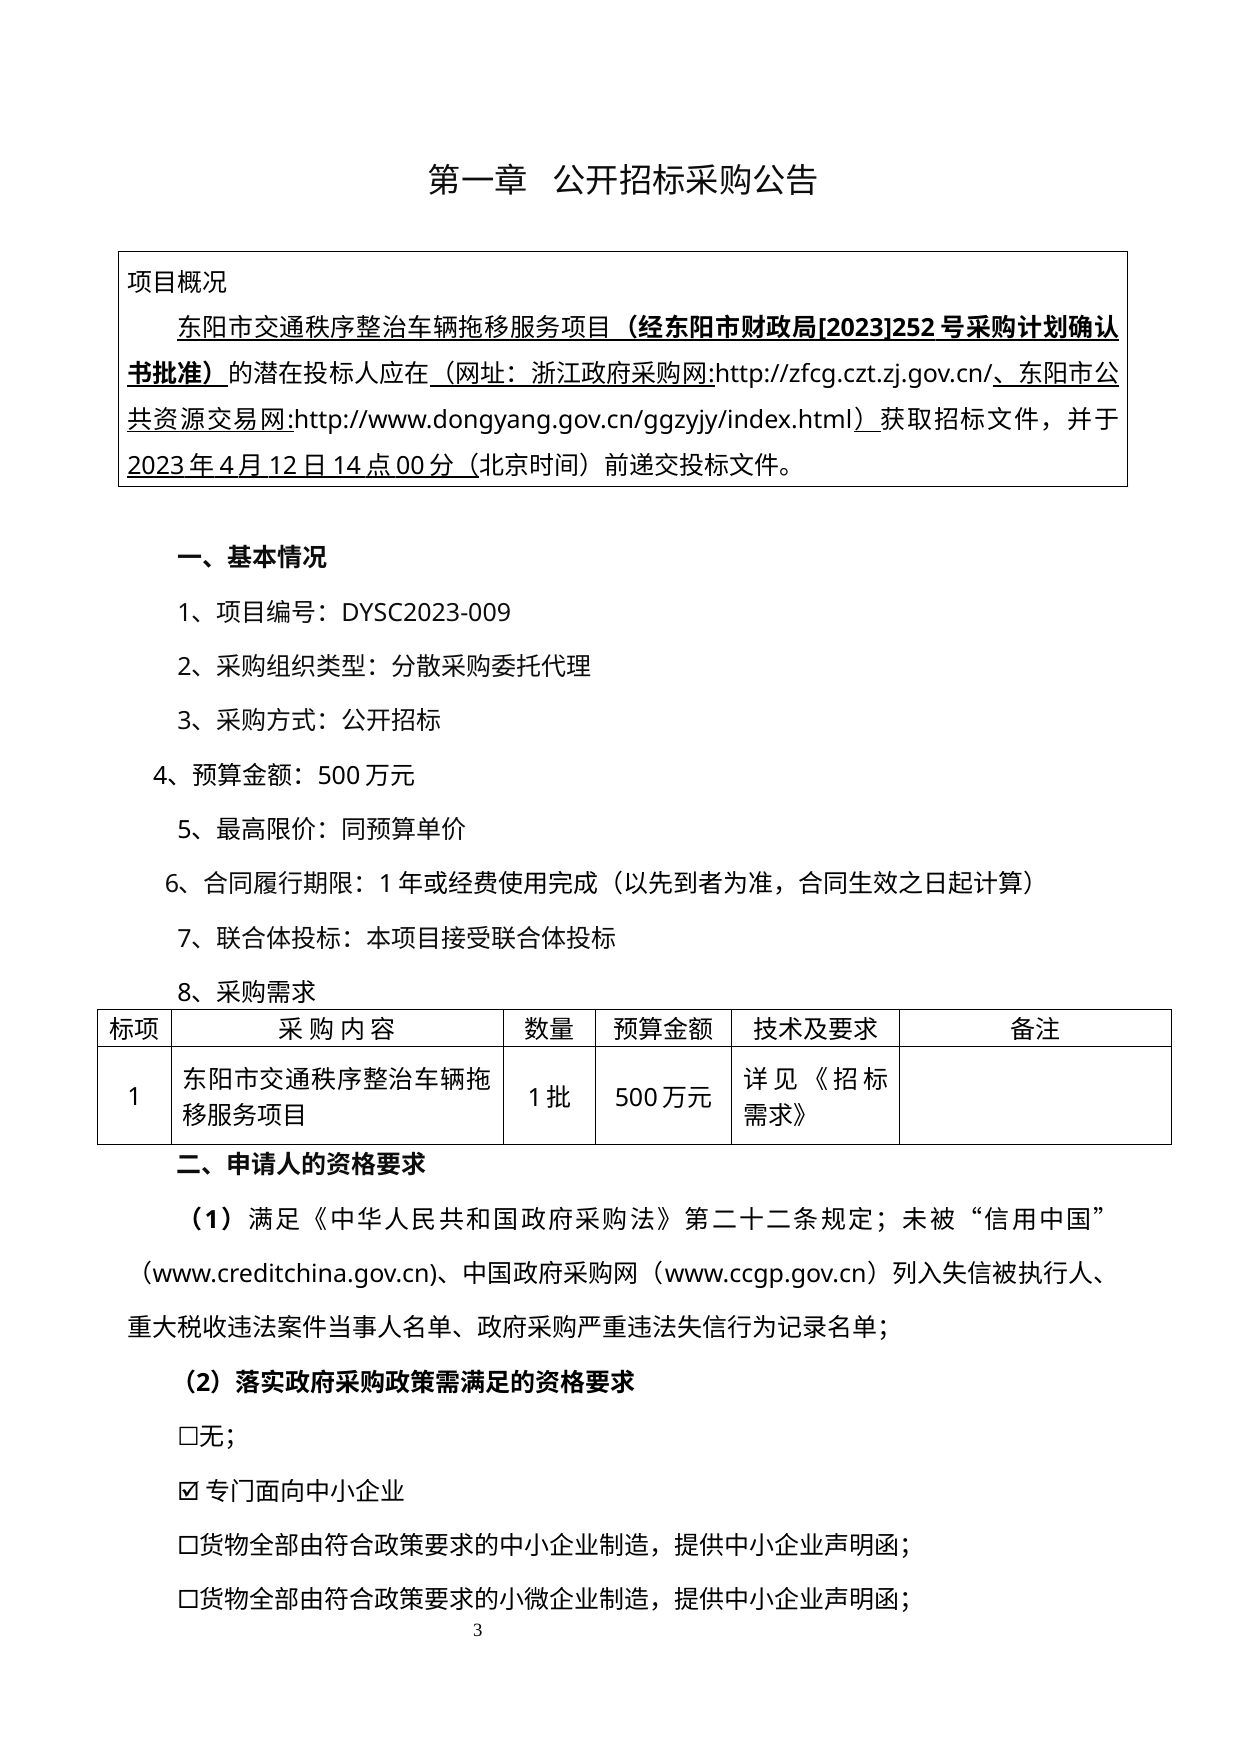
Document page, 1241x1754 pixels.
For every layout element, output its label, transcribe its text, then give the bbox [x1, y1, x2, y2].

list （2）落实政府采购政策需满足的资格要求 [171, 1362, 1119, 1398]
text 8、采购需求 [127, 973, 1119, 1009]
text 专门面向中小企业 [127, 1471, 1119, 1507]
table_cell 1 [98, 1047, 171, 1144]
table_cell 东阳市交通秩序整治车辆拖移服务项目 [172, 1047, 503, 1144]
text 东阳市交通秩序整治车辆拖移服务项目（经东阳市财政局[2023]252号采购计划确认书批准）的潜在投标人应在（网址：浙江政府采购网:http://zfcg.czt.zj.gov.cn/、东阳市公共资源交易网:http://www.dongyang.gov.cn/ggzyjy/index.html）获取招标文件，并于2023年4月12日14点00分（北京时间）前递交投标文件。 [119, 297, 1127, 486]
text 7、联合体投标：本项目接受联合体投标 [127, 918, 1119, 954]
table_header 技术及要求 [732, 1010, 899, 1046]
text （1）满足《中华人民共和国政府采购法》第二十二条规定；未被“信用中国”（www.creditchina.gov.cn)、中国政府采购网（www.ccgp.gov.cn）列入失信被执行人、重大税收违法案件当事人名单、政府采购严重违法失信行为记录名单； [127, 1199, 1119, 1344]
table_header 备注 [900, 1010, 1171, 1046]
table_header 采 购 内 容 [172, 1010, 503, 1046]
text 货物全部由符合政策要求的小微企业制造，提供中小企业声明函； [127, 1580, 1119, 1616]
list 采购组织类型：分散采购委托代理 [127, 646, 1119, 683]
text 3、采购方式：公开招标 [127, 701, 1119, 737]
table_header 标项 [98, 1010, 171, 1046]
table_cell [900, 1047, 1171, 1144]
text 货物全部由符合政策要求的中小企业制造，提供中小企业声明函； [127, 1525, 1119, 1562]
text 5、最高限价：同预算单价 [127, 809, 1119, 846]
list 公开招标采购公告 [127, 153, 1119, 202]
text 二、申请人的资格要求 [127, 1145, 1119, 1181]
table_cell 1批 [504, 1047, 595, 1144]
list 基本情况 [127, 538, 1119, 574]
text 6、合同履行期限：1年或经费使用完成（以先到者为准，合同生效之日起计算） [127, 864, 1119, 900]
text 项目概况 [119, 252, 1127, 297]
table_cell 详见《招标需求》 [732, 1047, 899, 1144]
text 4、预算金额：500万元 [127, 755, 1119, 791]
table_header 数量 [504, 1010, 595, 1046]
list 项目编号：DYSC2023-009 [127, 592, 1119, 628]
table_cell 500万元 [596, 1047, 731, 1144]
text ☐无； [127, 1417, 1119, 1453]
table_header 预算金额 [596, 1010, 731, 1046]
